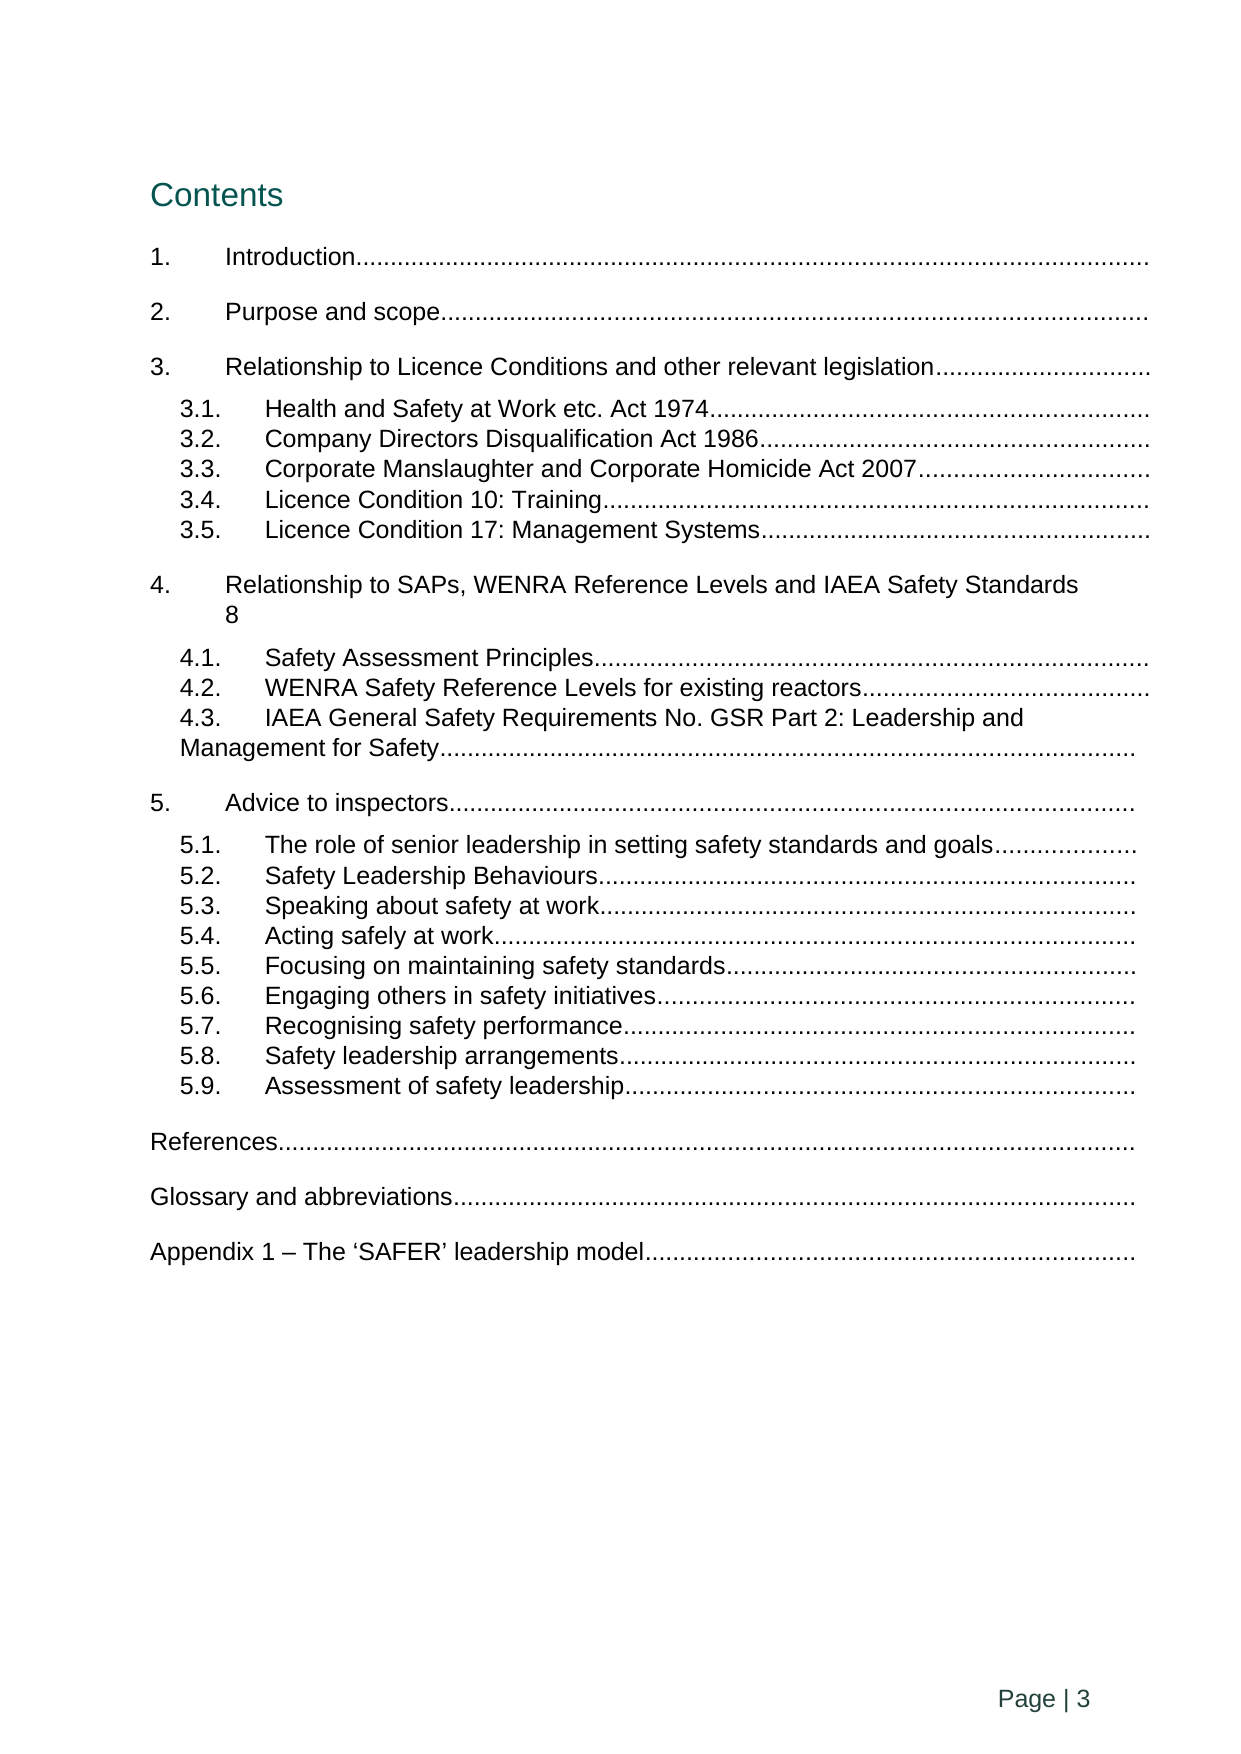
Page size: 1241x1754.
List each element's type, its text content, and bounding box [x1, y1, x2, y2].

text 5.2. Safety Leadership Behaviours 12 [179, 861, 1090, 889]
text References 20 [150, 1126, 1090, 1155]
text 5.8. Safety leadership arrangements 17 [179, 1041, 1090, 1070]
text 4.1. Safety Assessment Principles 8 [179, 642, 1090, 671]
text Glossary and abbreviations 21 [150, 1182, 1090, 1210]
subtitle Contents [150, 175, 1090, 213]
text 3.2. Company Directors Disqualification Act 1986 6 [179, 424, 1090, 453]
text 3.4. Licence Condition 10: Training 7 [179, 484, 1090, 513]
text 5.6. Engaging others in safety initiatives 16 [179, 981, 1090, 1010]
text 4.3. IAEA General Safety Requirements No. GSR Part 2: Leadership and Management for Safety 10 [179, 703, 1090, 762]
text 4. Relationship to SAPs, WENRA Reference Levels and IAEA Safety Standards 8 [150, 570, 1090, 629]
text 5.5. Focusing on maintaining safety standards 15 [179, 951, 1090, 980]
text 3.1. Health and Safety at Work etc. Act 1974 6 [179, 394, 1090, 423]
text 5.3. Speaking about safety at work 13 [179, 891, 1090, 919]
text 4.2. WENRA Safety Reference Levels for existing reactors 9 [179, 673, 1090, 701]
text 1. Introduction 4 [150, 241, 1090, 270]
text 3.3. Corporate Manslaughter and Corporate Homicide Act 2007 6 [179, 454, 1090, 483]
text 5. Advice to inspectors 12 [150, 788, 1090, 817]
text 3.5. Licence Condition 17: Management Systems 7 [179, 515, 1090, 543]
text Appendix 1 – The ‘SAFER’ leadership model 22 [150, 1237, 1090, 1265]
text 5.4. Acting safely at work 14 [179, 921, 1090, 949]
text 5.7. Recognising safety performance 16 [179, 1011, 1090, 1040]
text 2. Purpose and scope 5 [150, 297, 1090, 325]
text 5.1. The role of senior leadership in setting safety standards and goals 12 [179, 831, 1090, 859]
text 5.9. Assessment of safety leadership 18 [179, 1071, 1090, 1100]
text 3. Relationship to Licence Conditions and other relevant legislation 6 [150, 352, 1090, 380]
